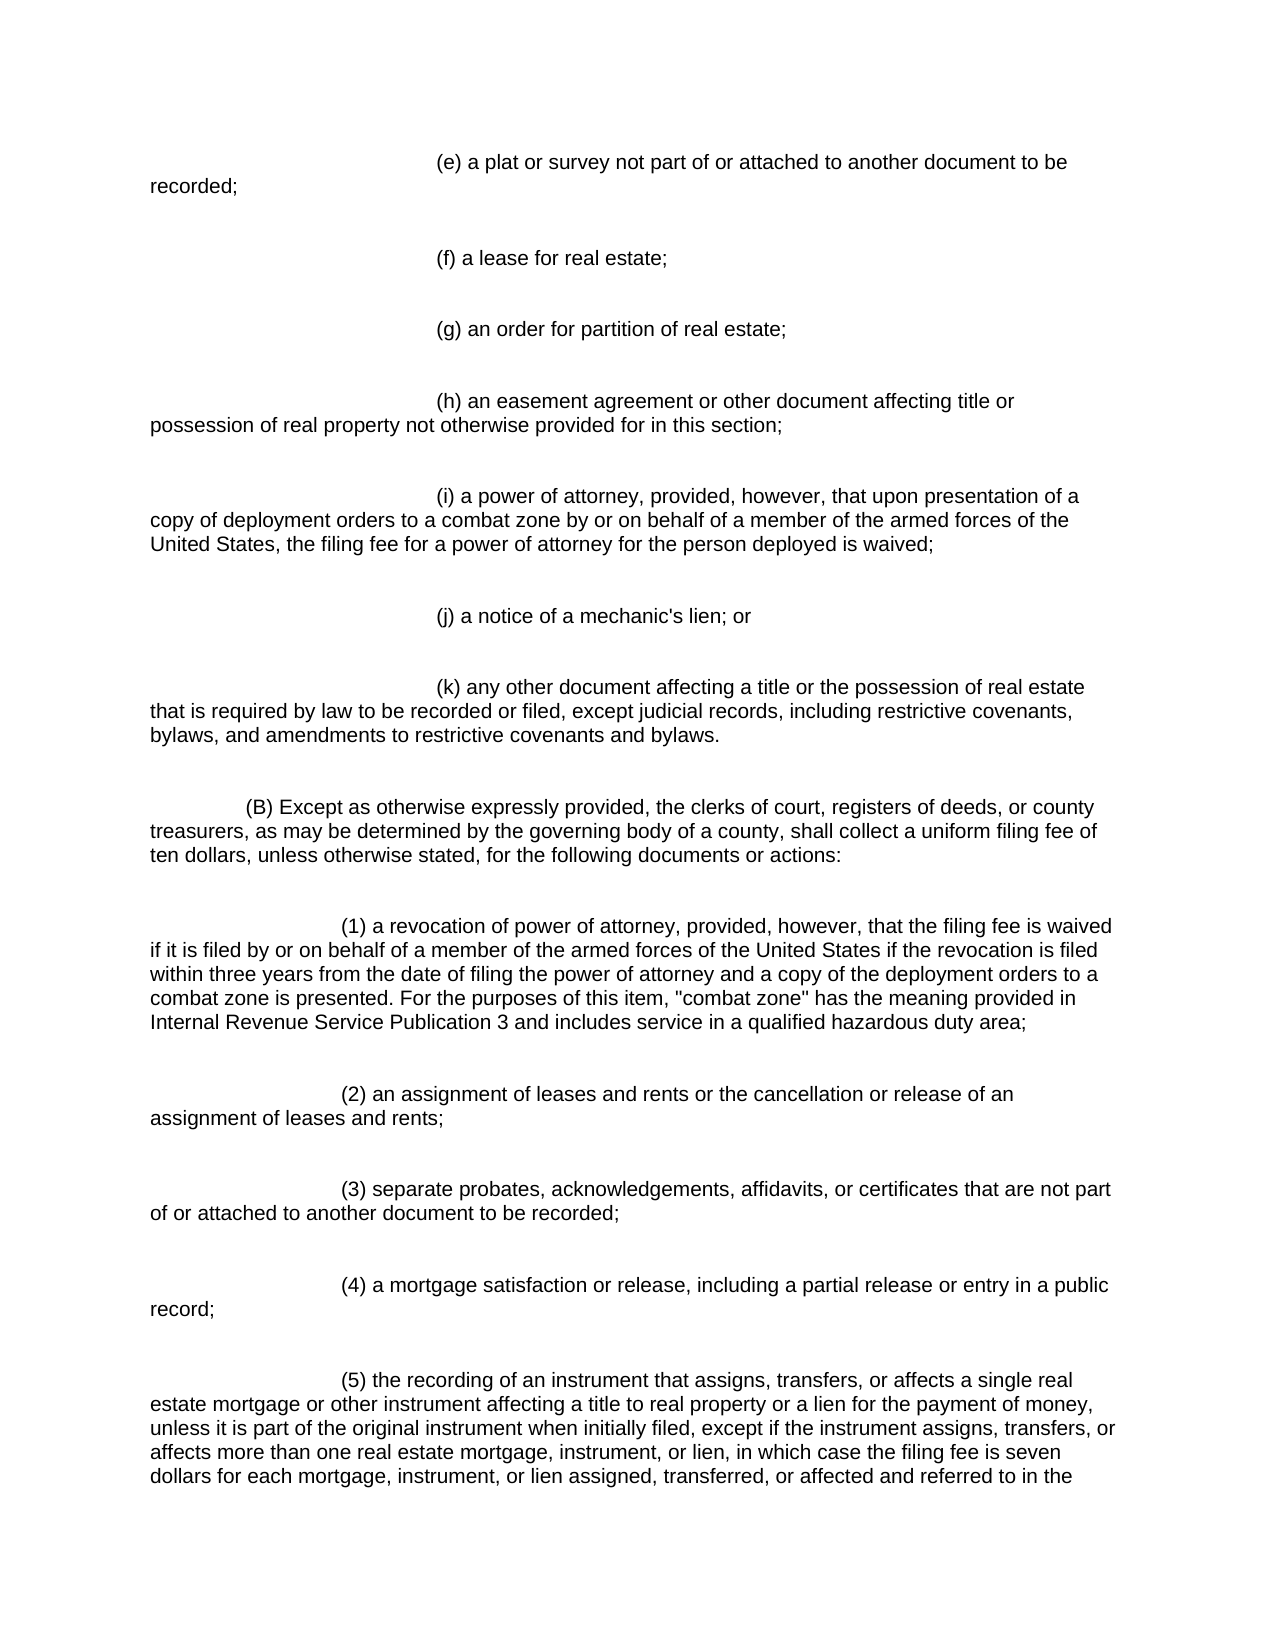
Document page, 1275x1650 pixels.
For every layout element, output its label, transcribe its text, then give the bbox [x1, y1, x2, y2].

text (g) an order for partition of real estate; [150, 317, 1125, 365]
text (2) an assignment of leases and rents or the cancellation or release of an assignment of leases and rents; [150, 1082, 1125, 1153]
text (i) a power of attorney, provided, however, that upon presentation of a copy of deployment orders to a combat zone by or on behalf of a member of the armed forces of the United States, the filing fee for a power of attorney for the person deployed is waived; [150, 484, 1125, 580]
text (1) a revocation of power of attorney, provided, however, that the filing fee is waived if it is filed by or on behalf of a member of the armed forces of the United States if the revocation is filed within three years from the date of filing the power of attorney and a copy of the deployment orders to a combat zone is presented. For the purposes of this item, "combat zone" has the meaning provided in Internal Revenue Service Publication 3 and includes service in a qualified hazardous duty area; [150, 914, 1125, 1058]
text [150, 1368, 1125, 1488]
text (k) any other document affecting a title or the possession of real estate that is required by law to be recorded or filed, except judicial records, including restrictive covenants, bylaws, and amendments to restrictive covenants and bylaws. [150, 675, 1125, 771]
text (j) a notice of a mechanic's lien; or [150, 604, 1125, 651]
text (h) an easement agreement or other document affecting title or possession of real property not otherwise provided for in this section; [150, 389, 1125, 460]
text (3) separate probates, acknowledgements, affidavits, or certificates that are not part of or attached to another document to be recorded; [150, 1177, 1125, 1249]
text (f) a lease for real estate; [150, 246, 1125, 293]
text (e) a plat or survey not part of or attached to another document to be recorded; [150, 150, 1125, 222]
text (B) Except as otherwise expressly provided, the clerks of court, registers of deeds, or county treasurers, as may be determined by the governing body of a county, shall collect a uniform filing fee of ten dollars, unless otherwise stated, for the following documents or actions: [150, 795, 1125, 890]
text (4) a mortgage satisfaction or release, including a partial release or entry in a public record; [150, 1273, 1125, 1344]
